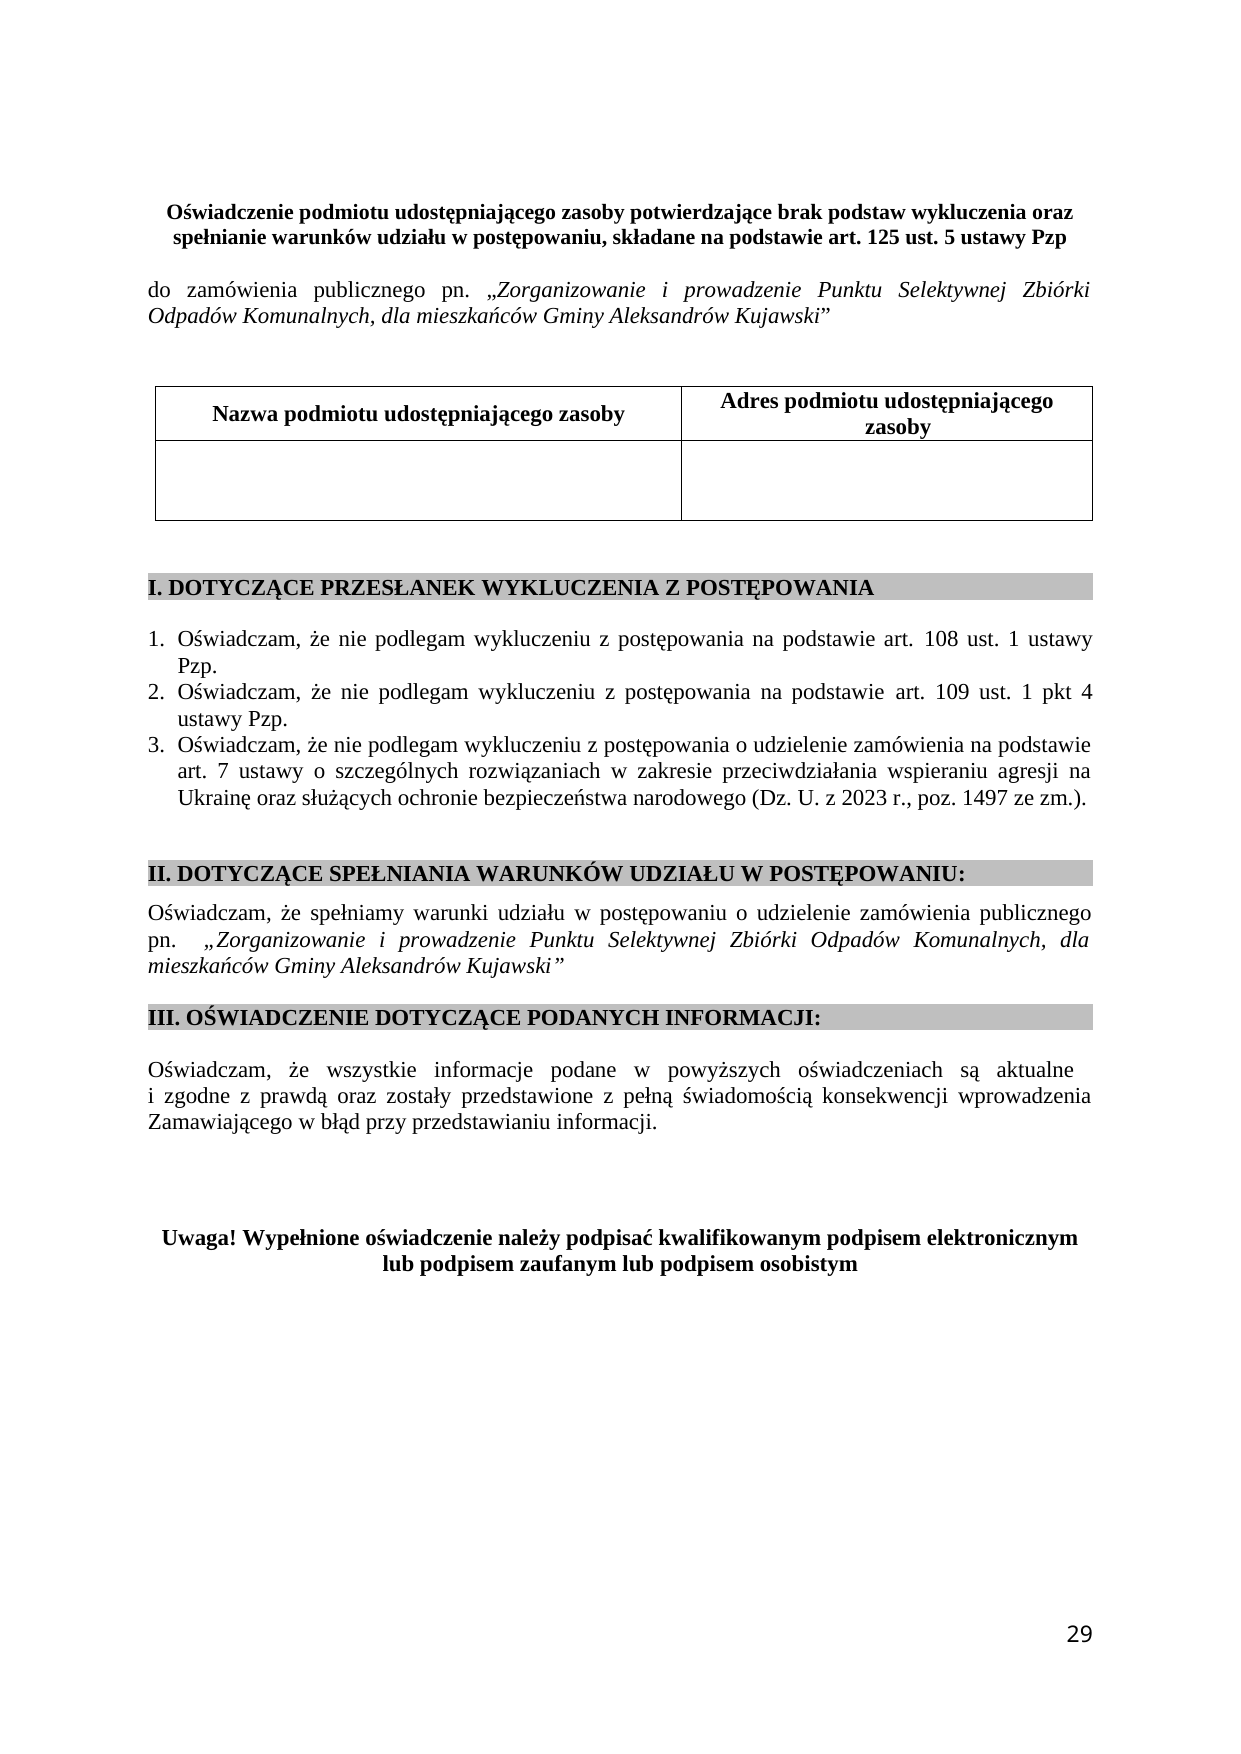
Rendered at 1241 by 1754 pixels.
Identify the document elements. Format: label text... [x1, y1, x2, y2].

text II. DOTYCZĄCE SPEŁNIANIA WARUNKÓW UDZIAŁU W POSTĘPOWANIU: [148, 860, 1093, 886]
text I. DOTYCZĄCE PRZESŁANEK WYKLUCZENIA Z POSTĘPOWANIA [148, 573, 1093, 600]
list Oświadczam, że nie podlegam wykluczeniu z postępowania na podstawie art. 109 ust. 1 pkt 4 ustawy Pzp. [148, 678, 1093, 731]
text Oświadczam, że spełniamy warunki udziału w postępowaniu o udzielenie zamówienia publicznego pn. „Zorganizowanie i prowadzenie Punktu Selektywnej Zbiórki Odpadów Komunalnych, dla mieszkańców Gminy Aleksandrów Kujawski” [148, 899, 1093, 978]
text Oświadczam, że wszystkie informacje podane w powyższych oświadczeniach są aktualne i zgodne z prawdą oraz zostały przedstawione z pełną świadomością konsekwencji wprowadzenia Zamawiającego w błąd przy przedstawianiu informacji. [148, 1056, 1093, 1135]
table_cell [682, 441, 1092, 520]
text do zamówienia publicznego pn. „Zorganizowanie i prowadzenie Punktu Selektywnej Zbiórki Odpadów Komunalnych, dla mieszkańców Gminy Aleksandrów Kujawski” [148, 276, 1093, 328]
text III. OŚWIADCZENIE DOTYCZĄCE PODANYCH INFORMACJI: [148, 1004, 1093, 1030]
list Oświadczam, że nie podlegam wykluczeniu z postępowania na podstawie art. 108 ust. 1 ustawy Pzp. [148, 626, 1093, 678]
table_cell [156, 441, 681, 520]
list Oświadczam, że nie podlegam wykluczeniu z postępowania o udzielenie zamówienia na podstawie art. 7 ustawy o szczególnych rozwiązaniach w zakresie przeciwdziałania wspieraniu agresji na Ukrainę oraz służących ochronie bezpieczeństwa narodowego (Dz. U. z 2023 r., poz. 1497 ze zm.). [148, 731, 1093, 810]
text Uwaga! Wypełnione oświadczenie należy podpisać kwalifikowanym podpisem elektronicznym lub podpisem zaufanym lub podpisem osobistym [148, 1224, 1093, 1276]
table_header Adres podmiotu udostępniającego zasoby [682, 387, 1092, 440]
table_header Nazwa podmiotu udostępniającego zasoby [156, 387, 681, 440]
text Oświadczenie podmiotu udostępniającego zasoby potwierdzające brak podstaw wykluczenia oraz spełnianie warunków udziału w postępowaniu, składane na podstawie art. 125 ust. 5 ustawy Pzp [148, 199, 1093, 249]
